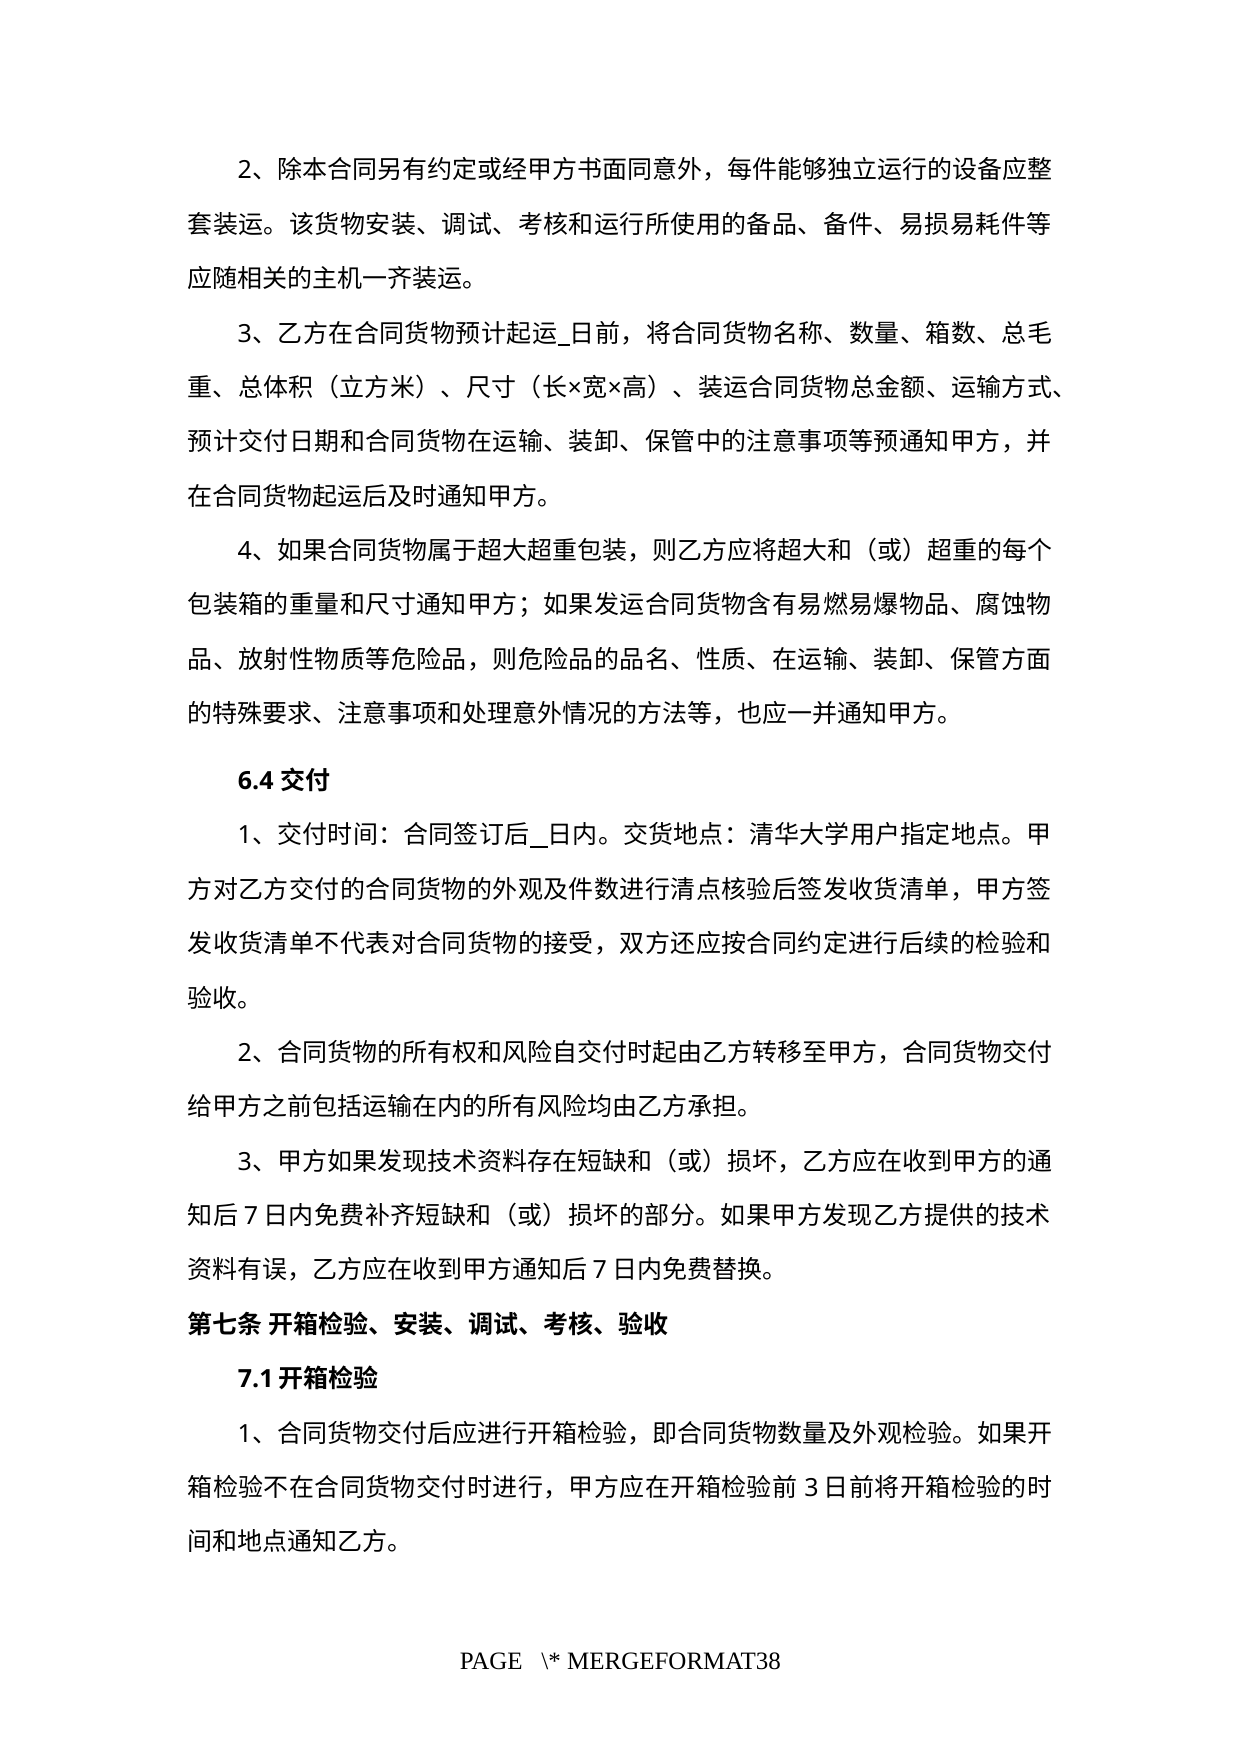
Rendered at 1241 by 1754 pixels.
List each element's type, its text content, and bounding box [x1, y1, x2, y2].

text 2、除本合同另有约定或经甲方书面同意外，每件能够独立运行的设备应整套装运。该货物安装、调试、考核和运行所使用的备品、备件、易损易耗件等应随相关的主机一齐装运。 [187, 150, 1053, 295]
text 4、如果合同货物属于超大超重包装，则乙方应将超大和（或）超重的每个包装箱的重量和尺寸通知甲方；如果发运合同货物含有易燃易爆物品、腐蚀物品、放射性物质等危险品，则危险品的品名、性质、在运输、装卸、保管方面的特殊要求、注意事项和处理意外情况的方法等，也应一并通知甲方。 [187, 531, 1053, 730]
text 1、合同货物交付后应进行开箱检验，即合同货物数量及外观检验。如果开箱检验不在合同货物交付时进行，甲方应在开箱检验前3日前将开箱检验的时间和地点通知乙方。 [187, 1413, 1053, 1558]
text 3、乙方在合同货物预计起运 日前，将合同货物名称、数量、箱数、总毛重、总体积（立方米）、尺寸（长×宽×高）、装运合同货物总金额、运输方式、预计交付日期和合同货物在运输、装卸、保管中的注意事项等预通知甲方，并在合同货物起运后及时通知甲方。 [187, 313, 1053, 512]
text 1、交付时间：合同签订后 日内。交货地点：清华大学用户指定地点。甲方对乙方交付的合同货物的外观及件数进行清点核验后签发收货清单，甲方签发收货清单不代表对合同货物的接受，双方还应按合同约定进行后续的检验和验收。 [187, 815, 1053, 1014]
text 2、合同货物的所有权和风险自交付时起由乙方转移至甲方，合同货物交付给甲方之前包括运输在内的所有风险均由乙方承担。 [187, 1032, 1053, 1123]
text 3、甲方如果发现技术资料存在短缺和（或）损坏，乙方应在收到甲方的通知后7日内免费补齐短缺和（或）损坏的部分。如果甲方发现乙方提供的技术资料有误，乙方应在收到甲方通知后7日内免费替换。 [187, 1141, 1053, 1286]
text 6.4 交付 [187, 761, 1053, 797]
text 7.1开箱检验 [187, 1359, 1053, 1395]
text 第七条 开箱检验、安装、调试、考核、验收 [187, 1304, 1053, 1341]
